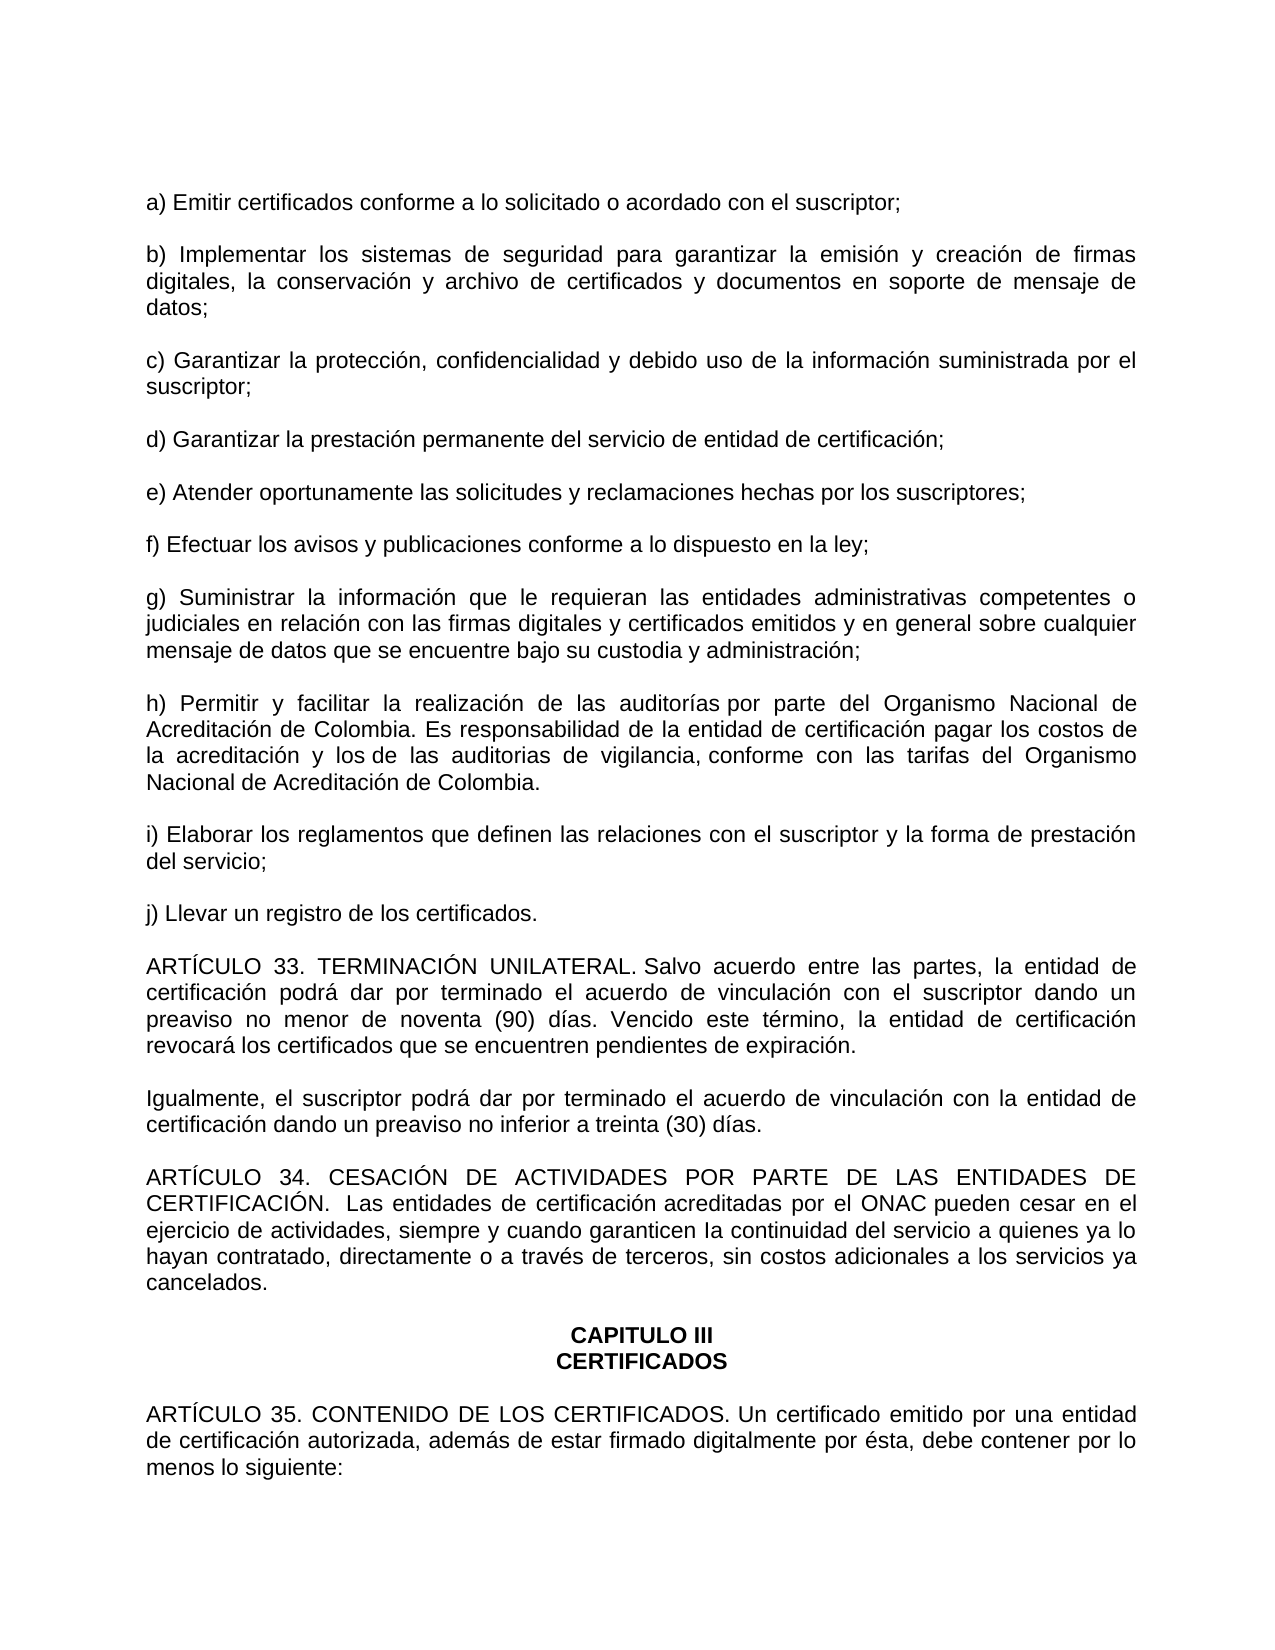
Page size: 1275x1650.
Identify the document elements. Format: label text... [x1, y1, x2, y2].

text CERTIFICADOS [146, 1348, 1137, 1375]
text d) Garantizar la prestación permanente del servicio de entidad de certificación; [146, 426, 1137, 452]
text b) Implementar los sistemas de seguridad para garantizar la emisión y creación de firmas digitales, la conservación y archivo de certificados y documentos en soporte de mensaje de datos; [146, 241, 1137, 321]
text c) Garantizar la protección, confidencialidad y debido uso de la información suministrada por el suscriptor; [146, 347, 1137, 399]
text j) Llevar un registro de los certificados. [146, 900, 1137, 927]
text ARTÍCULO 35. CONTENIDO DE LOS CERTIFICADOS. Un certificado emitido por una entidad de certificación autorizada, además de estar firmado digitalmente por ésta, debe contener por lo menos lo siguiente: [146, 1401, 1137, 1480]
text Igualmente, el suscriptor podrá dar por terminado el acuerdo de vinculación con la entidad de certificación dando un preaviso no inferior a treinta (30) días. [146, 1085, 1137, 1137]
text e) Atender oportunamente las solicitudes y reclamaciones hechas por los suscriptores; [146, 479, 1137, 505]
text ARTÍCULO 33. TERMINACIÓN UNILATERAL. Salvo acuerdo entre las partes, la entidad de certificación podrá dar por terminado el acuerdo de vinculación con el suscriptor dando un preaviso no menor de noventa (90) días. Vencido este término, la entidad de certificación revocará los certificados que se encuentren pendientes de expiración. [146, 953, 1137, 1058]
text CAPITULO III [146, 1322, 1137, 1348]
text h) Permitir y facilitar la realización de las auditorías por parte del Organismo Nacional de Acreditación de Colombia. Es responsabilidad de la entidad de certificación pagar los costos de la acreditación y los de las auditorias de vigilancia, conforme con las tarifas del Organismo Nacional de Acreditación de Colombia. [146, 689, 1137, 795]
text f) Efectuar los avisos y publicaciones conforme a lo dispuesto en la ley; [146, 531, 1137, 558]
text g) Suministrar la información que le requieran las entidades administrativas competentes o judiciales en relación con las firmas digitales y certificados emitidos y en general sobre cualquier mensaje de datos que se encuentre bajo su custodia y administración; [146, 584, 1137, 663]
text a) Emitir certificados conforme a lo solicitado o acordado con el suscriptor; [146, 189, 1137, 215]
text ARTÍCULO 34. CESACIÓN DE ACTIVIDADES POR PARTE DE LAS ENTIDADES DE CERTIFICACIÓN. Las entidades de certificación acreditadas por el ONAC pueden cesar en el ejercicio de actividades, siempre y cuando garanticen Ia continuidad del servicio a quienes ya lo hayan contratado, directamente o a través de terceros, sin costos adicionales a los servicios ya cancelados. [146, 1164, 1137, 1296]
text i) Elaborar los reglamentos que definen las relaciones con el suscriptor y la forma de prestación del servicio; [146, 821, 1137, 874]
